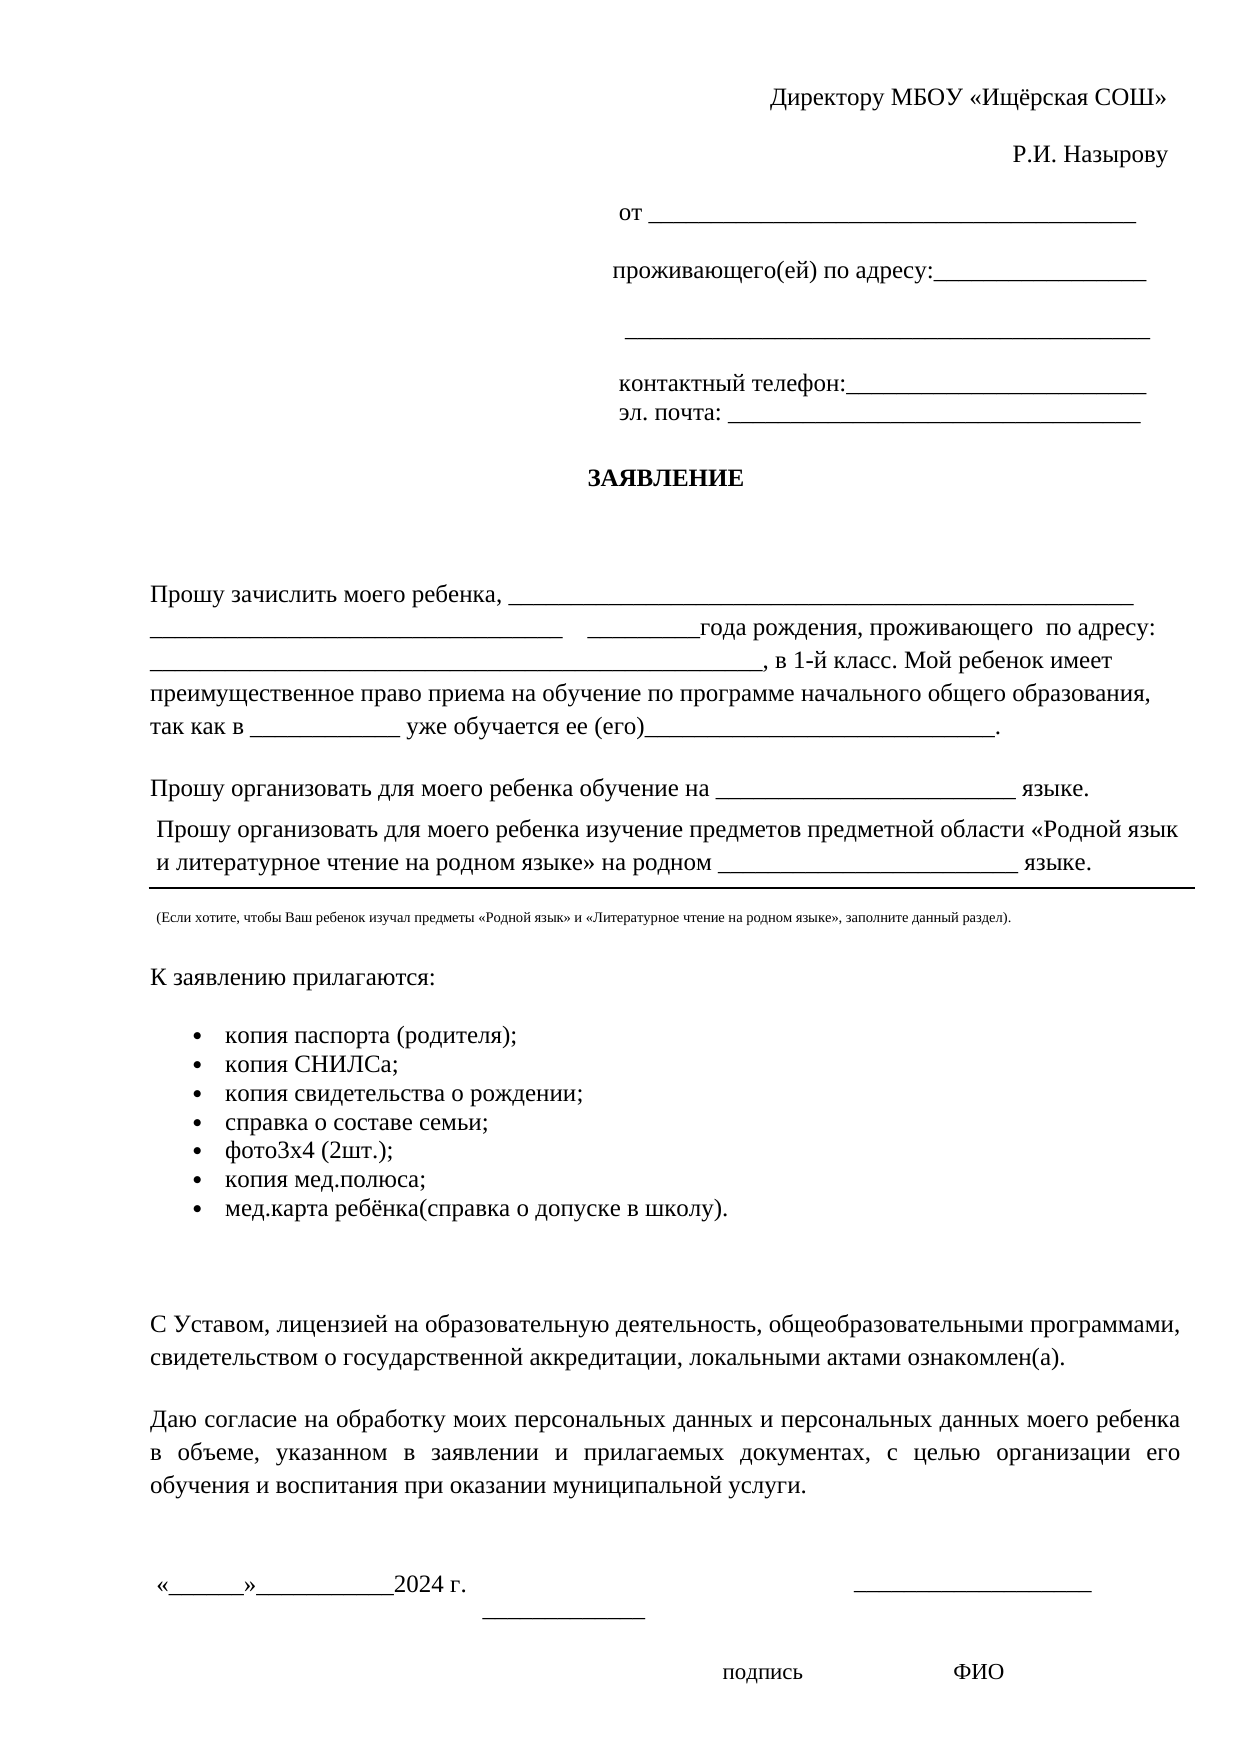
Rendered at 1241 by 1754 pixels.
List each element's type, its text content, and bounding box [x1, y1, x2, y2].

text Даю согласие на обработку моих персональных данных и персональных данных моего ребенка в объеме, указанном в заявлении и прилагаемых документах, с целью организации его обучения и воспитания при оказании муниципальной услуги. [150, 1404, 1181, 1499]
list справка о составе семьи; [194, 1107, 1162, 1135]
text ЗАЯВЛЕНИЕ [150, 463, 1181, 492]
text К заявлению прилагаются: [150, 962, 1181, 991]
text С Уставом, лицензией на образовательную деятельность, общеобразовательными программами, свидетельством о государственной аккредитации, локальными актами ознакомлен(а). [150, 1309, 1181, 1370]
list мед.карта ребёнка(справка о допуске в школу). [194, 1193, 1162, 1222]
table_header Директору МБОУ «Ищёрская СОШ» Р.И. Назырову от _______________________________________ проживающего(ей) по адресу:_________________ __________________________________________ контактный телефон:________________________ эл. почта: _________________________________ [149, 74, 1176, 434]
text подпись ФИО [150, 1658, 1181, 1685]
table_header «______»___________2024 г. [149, 1503, 474, 1629]
list копия мед.полюса; [194, 1164, 1162, 1193]
list фото3х4 (2шт.); [194, 1135, 1162, 1164]
list копия свидетельства о рождении; [194, 1078, 1162, 1107]
text Прошу организовать для моего ребенка обучение на ________________________ языке. [150, 773, 1181, 802]
table_header Прошу организовать для моего ребенка изучение предметов предметной области «Родной язык и литературное чтение на родном языке» на родном ________________________ языке. [149, 806, 1195, 887]
table_header ___________________ [846, 1503, 1099, 1629]
table_cell (Если хотите, чтобы Ваш ребенок изучал предметы «Родной язык» и «Литературное чтение на родном языке», заполните данный раздел). [149, 889, 1195, 933]
text Прошу зачислить моего ребенка, __________________________________________________ _________________________________ _________года рождения, проживающего по адресу: _________________________________________________, в 1-й класс. Мой ребенок имеет преимущественное право приема на обучение по программе начального общего образования, так как в ____________ уже обучается ее (его)____________________________. [150, 579, 1181, 739]
list копия СНИЛСа; [194, 1049, 1162, 1078]
list копия паспорта (родителя); [194, 1020, 1162, 1049]
table_header _____________ [474, 1503, 846, 1629]
